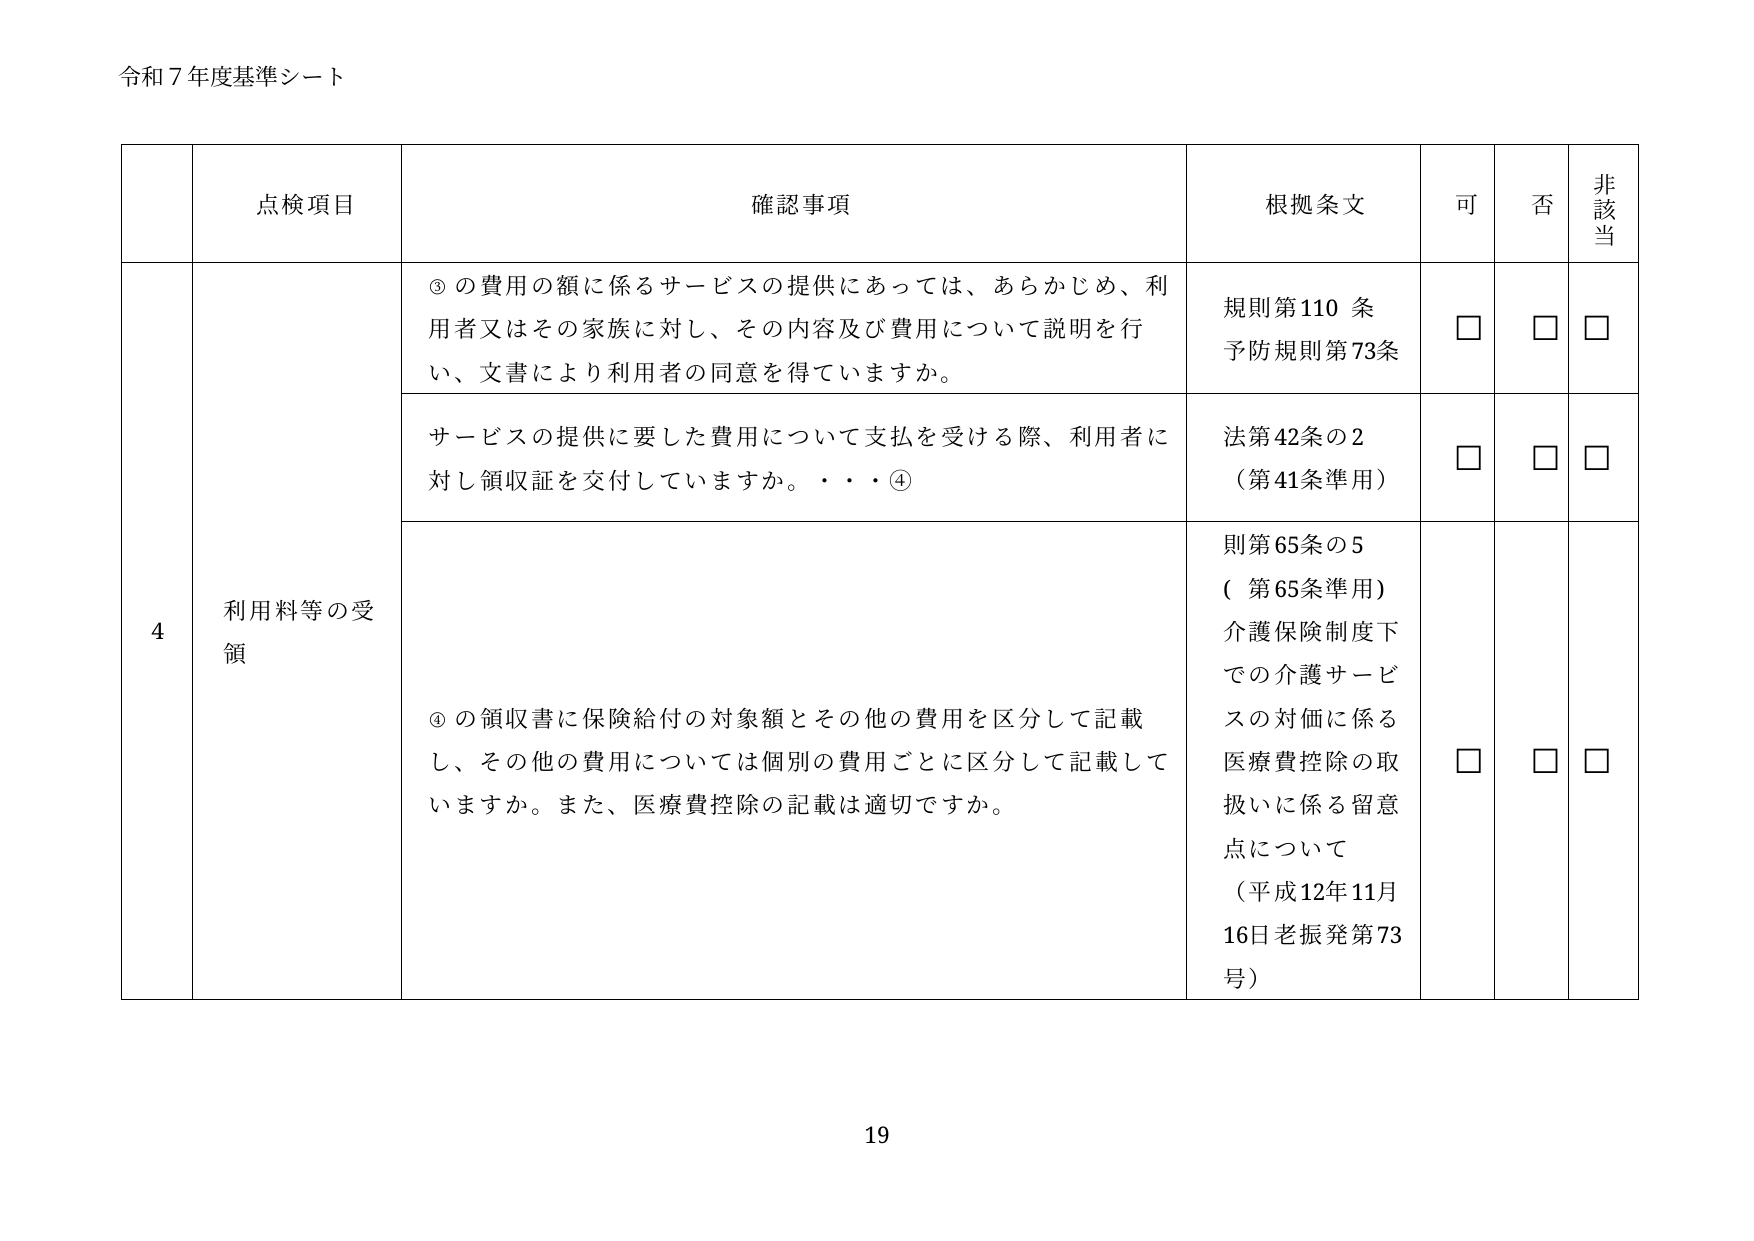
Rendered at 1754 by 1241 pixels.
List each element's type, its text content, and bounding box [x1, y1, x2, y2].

table_cell ③の費用の額に係るサービスの提供にあっては、あらかじめ、利用者又はその家族に対し、その内容及び費用について説明を行い、文書により利用者の同意を得ていますか。 [402, 263, 1186, 393]
table_header 非該当 [1569, 145, 1638, 262]
table_cell 利用料等の受領 [193, 263, 401, 999]
table_header 確認事項 [402, 145, 1186, 262]
table_cell 4 [122, 263, 192, 999]
table_cell 則第65条の5 (第65条準用) 介護保険制度下での介護サービスの対価に係る医療費控除の取扱いに係る留意点について （平成12年11月16日老振発第73号） [1187, 522, 1420, 999]
table_header 否 [1495, 145, 1568, 262]
table_header [122, 145, 192, 262]
table_cell 法第42条の2 （第41条準用） [1187, 394, 1420, 521]
table_cell サービスの提供に要した費用について支払を受ける際、利用者に対し領収証を交付していますか。・・・④ [402, 394, 1186, 521]
table_header 可 [1421, 145, 1494, 262]
table_cell 規則第110条 予防規則第73条 [1187, 263, 1420, 393]
table_header 点検項目 [193, 145, 401, 262]
table_cell ④の領収書に保険給付の対象額とその他の費用を区分して記載し、その他の費用については個別の費用ごとに区分して記載していますか。また、医療費控除の記載は適切ですか。 [402, 522, 1186, 999]
table_header 根拠条文 [1187, 145, 1420, 262]
